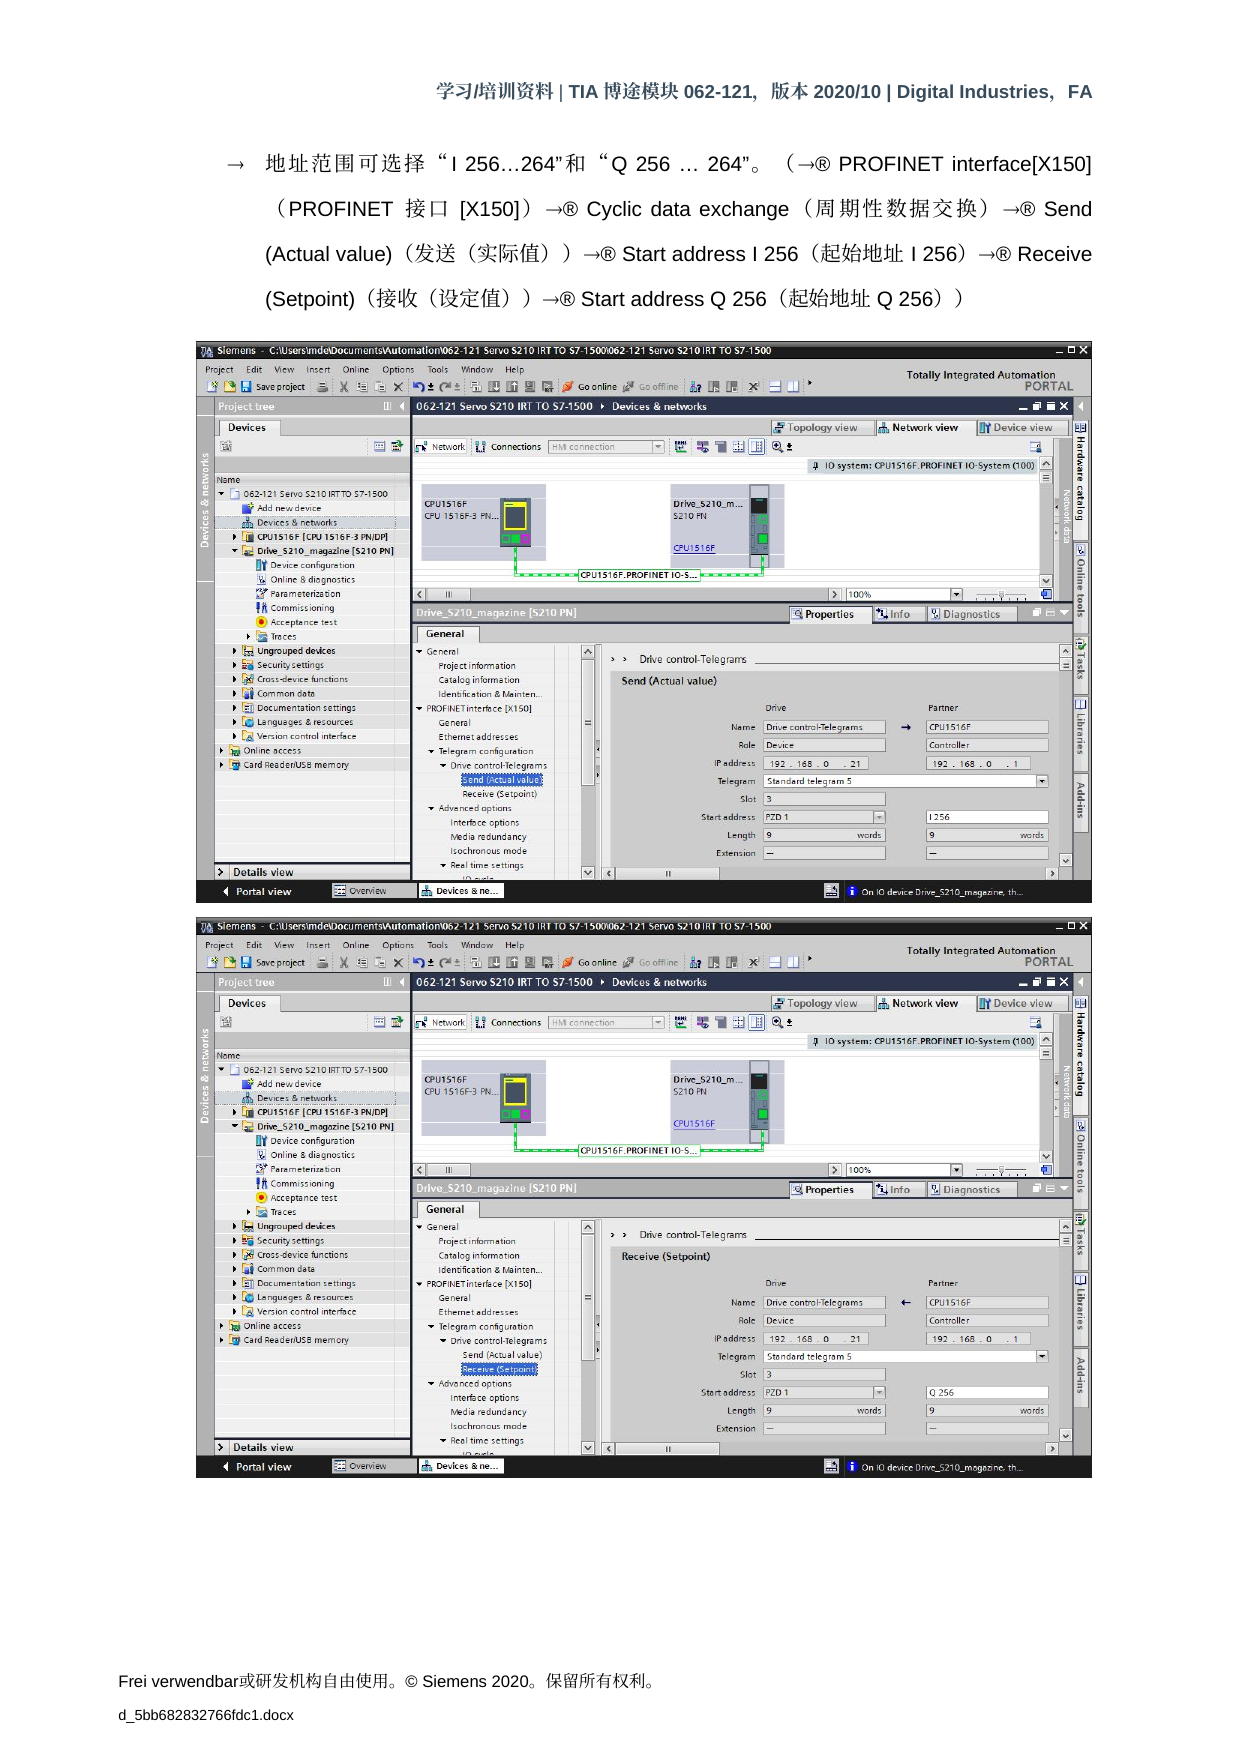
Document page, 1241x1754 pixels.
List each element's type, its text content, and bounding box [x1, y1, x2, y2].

picture [194, 339, 1093, 904]
picture [194, 915, 1093, 1479]
text 地址范围可选择“I 256…264”和“Q 256 … 264”。（® PROFINET interface[X150]（PROFINET 接口 [X150]）® Cyclic data exchange（周期性数据交换）® Send (Actual value)（发送（实际值））® Start address I 256（起始地址 I 256）® Receive (Setpoint)（接收（设定值））® Start address Q 256（起始地址 Q 256）） [227, 148, 1092, 312]
